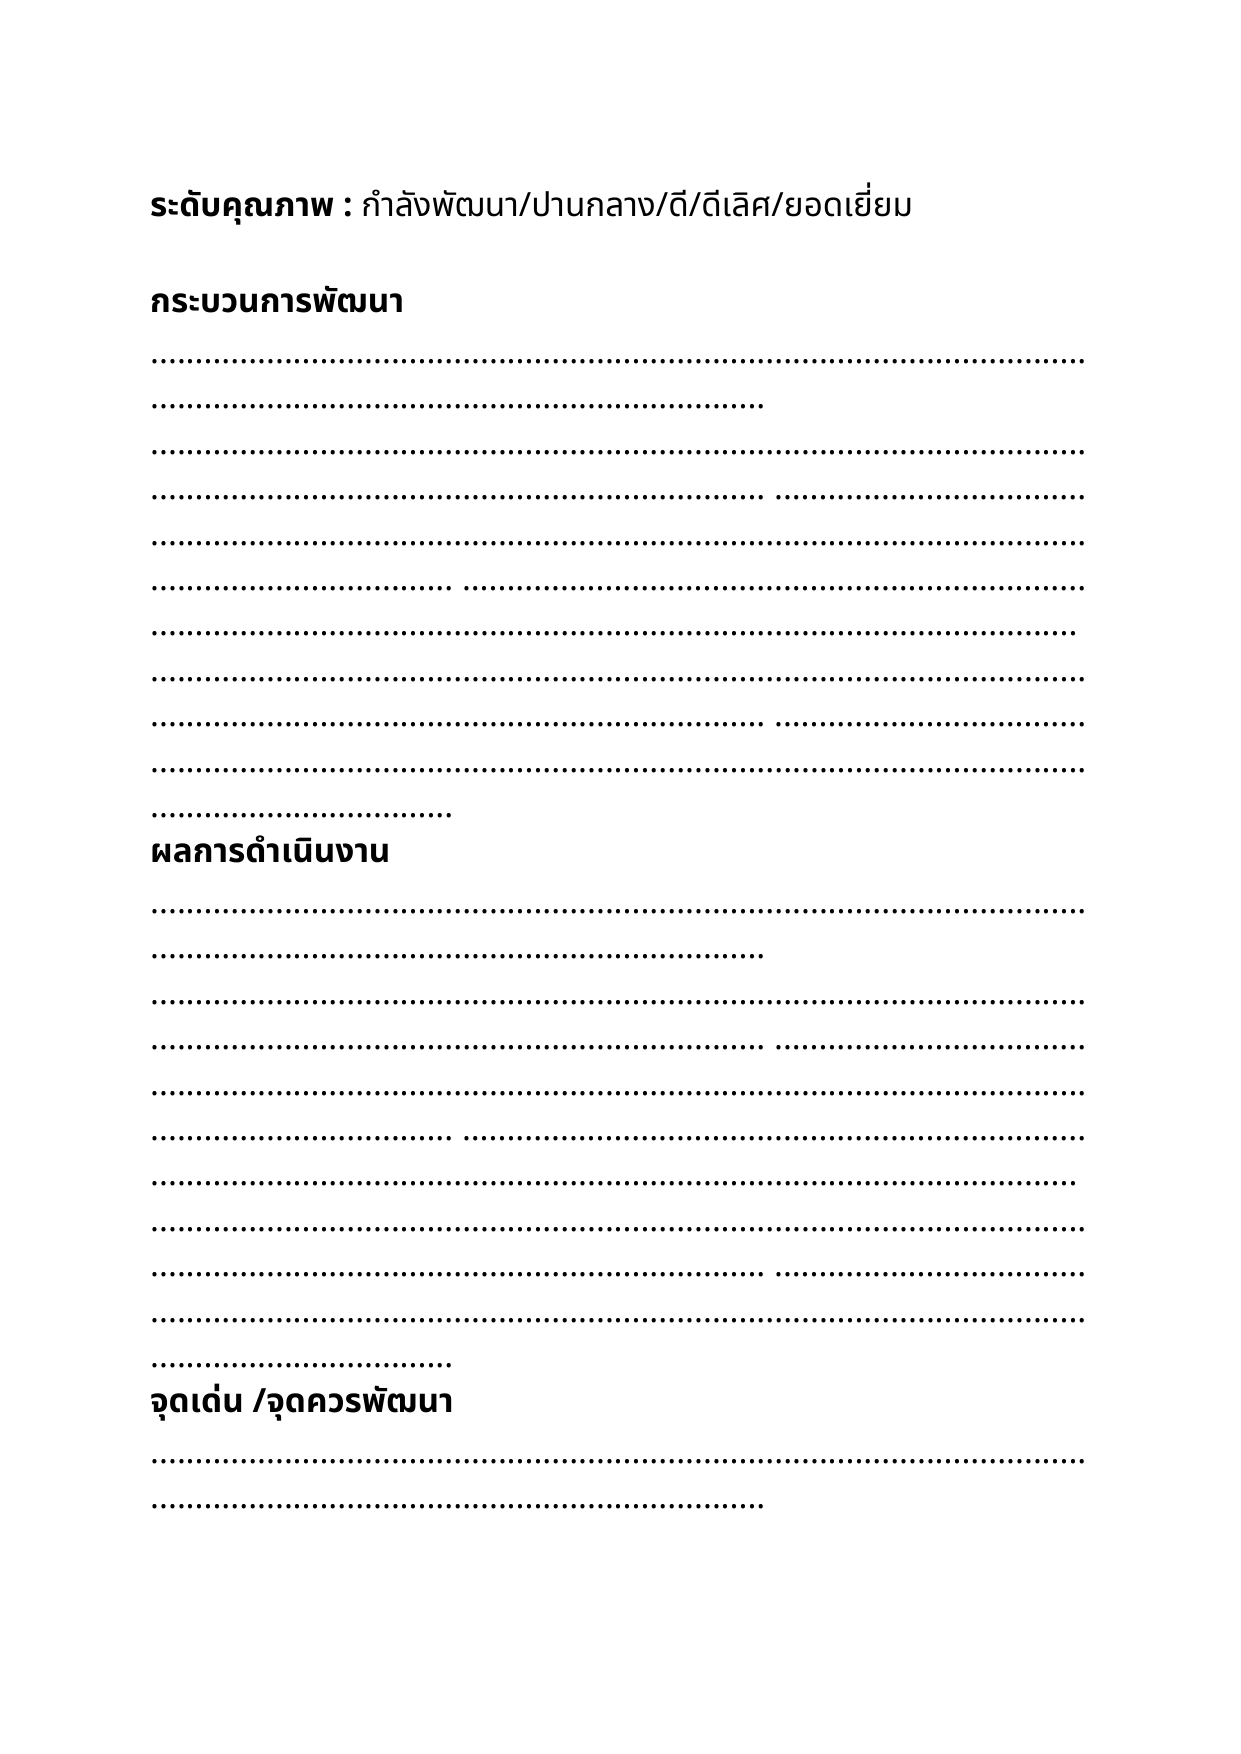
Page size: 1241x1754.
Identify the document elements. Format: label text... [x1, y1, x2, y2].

text จุดเด่น /จุดควรพัฒนา [150, 1377, 1090, 1428]
text ระดับคุณภาพ : กำลังพัฒนา/ปานกลาง/ดี/ดีเลิศ/ยอดเยี่ยม [150, 181, 1090, 232]
text กระบวนการพัฒนา [150, 277, 1090, 328]
text .............................................................................................................................................................................. .............................................................................................................................................................................. .............................................................................................................................................................................. .............................................................................................................................................................................. .............................................................................................................................................................................. [150, 418, 1090, 827]
text .............................................................................................................................................................................. .............................................................................................................................................................................. .............................................................................................................................................................................. .............................................................................................................................................................................. .............................................................................................................................................................................. [150, 968, 1090, 1377]
text ผลการดำเนินงาน [150, 827, 1090, 878]
